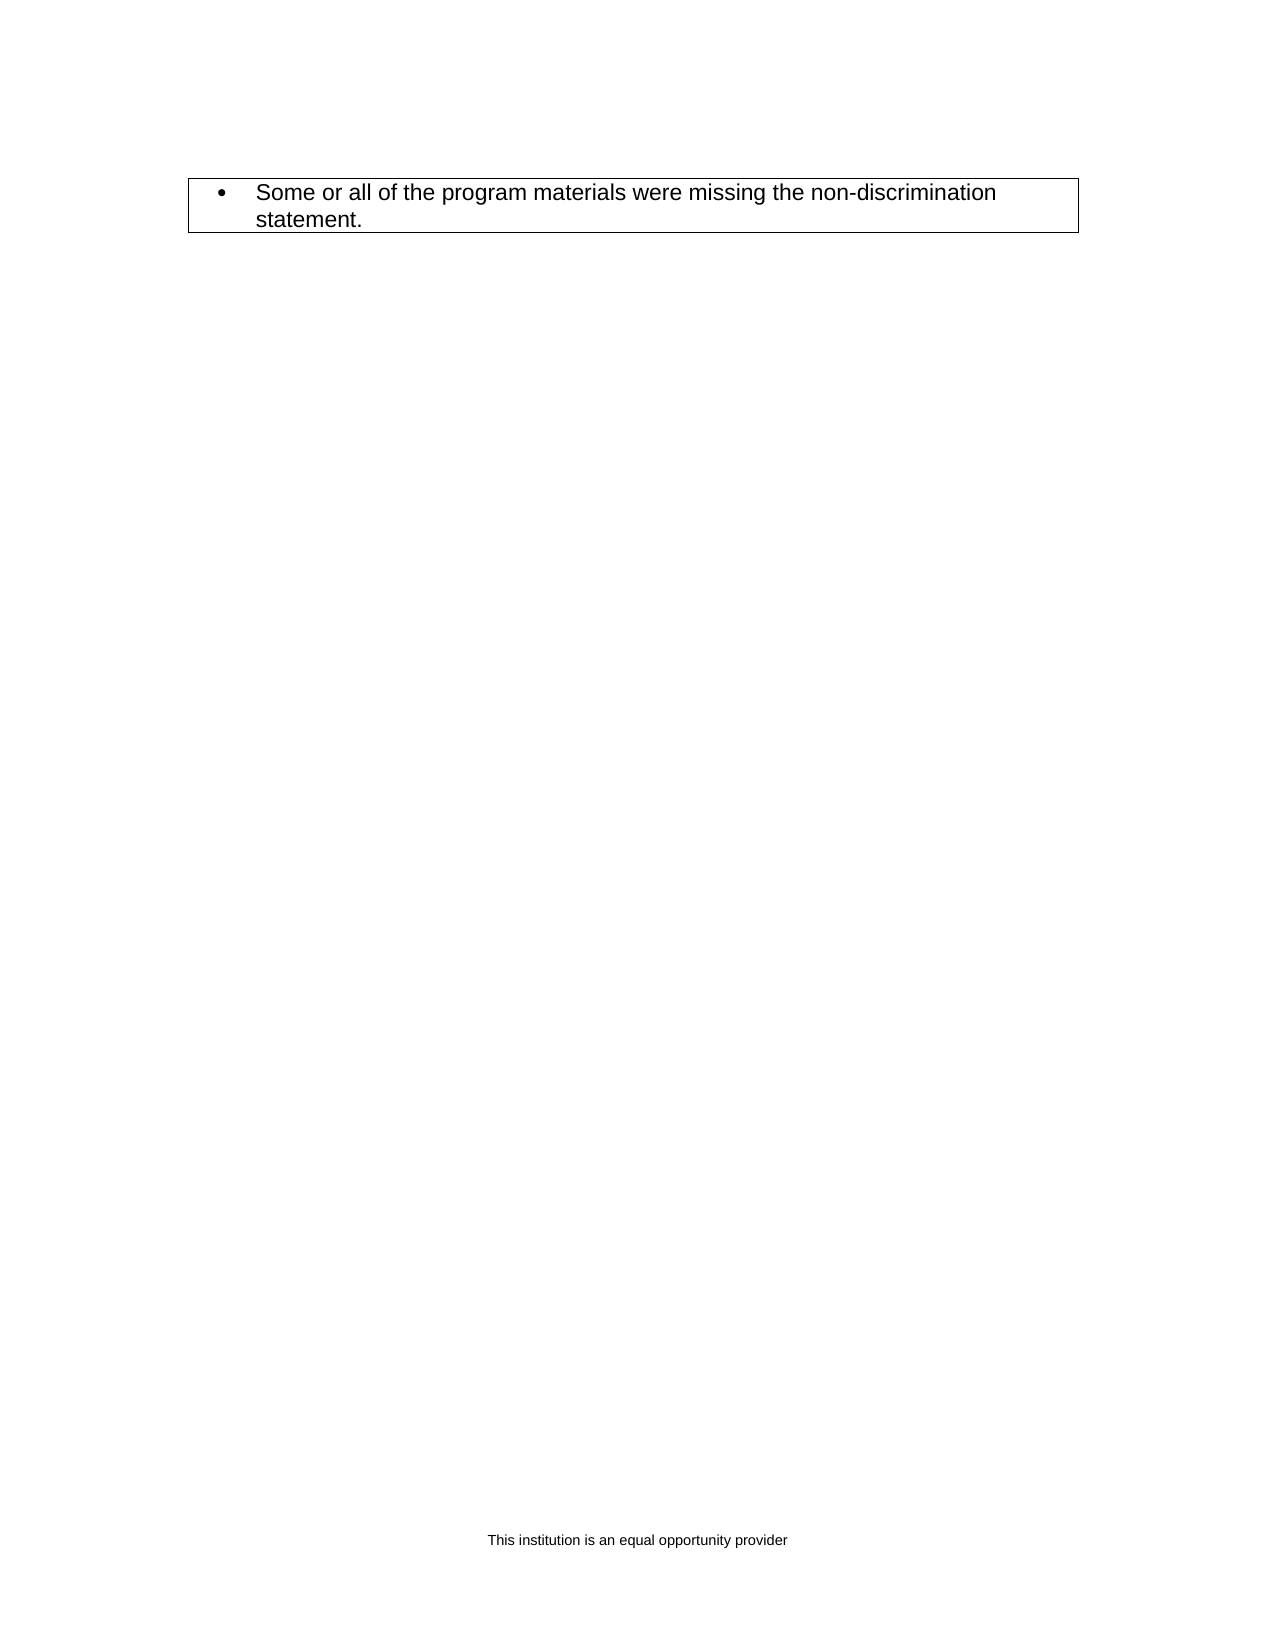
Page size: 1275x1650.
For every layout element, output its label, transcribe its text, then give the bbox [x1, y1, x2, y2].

table_cell Some or all of the program materials were missing the non-discrimination statement. [189, 179, 1078, 232]
